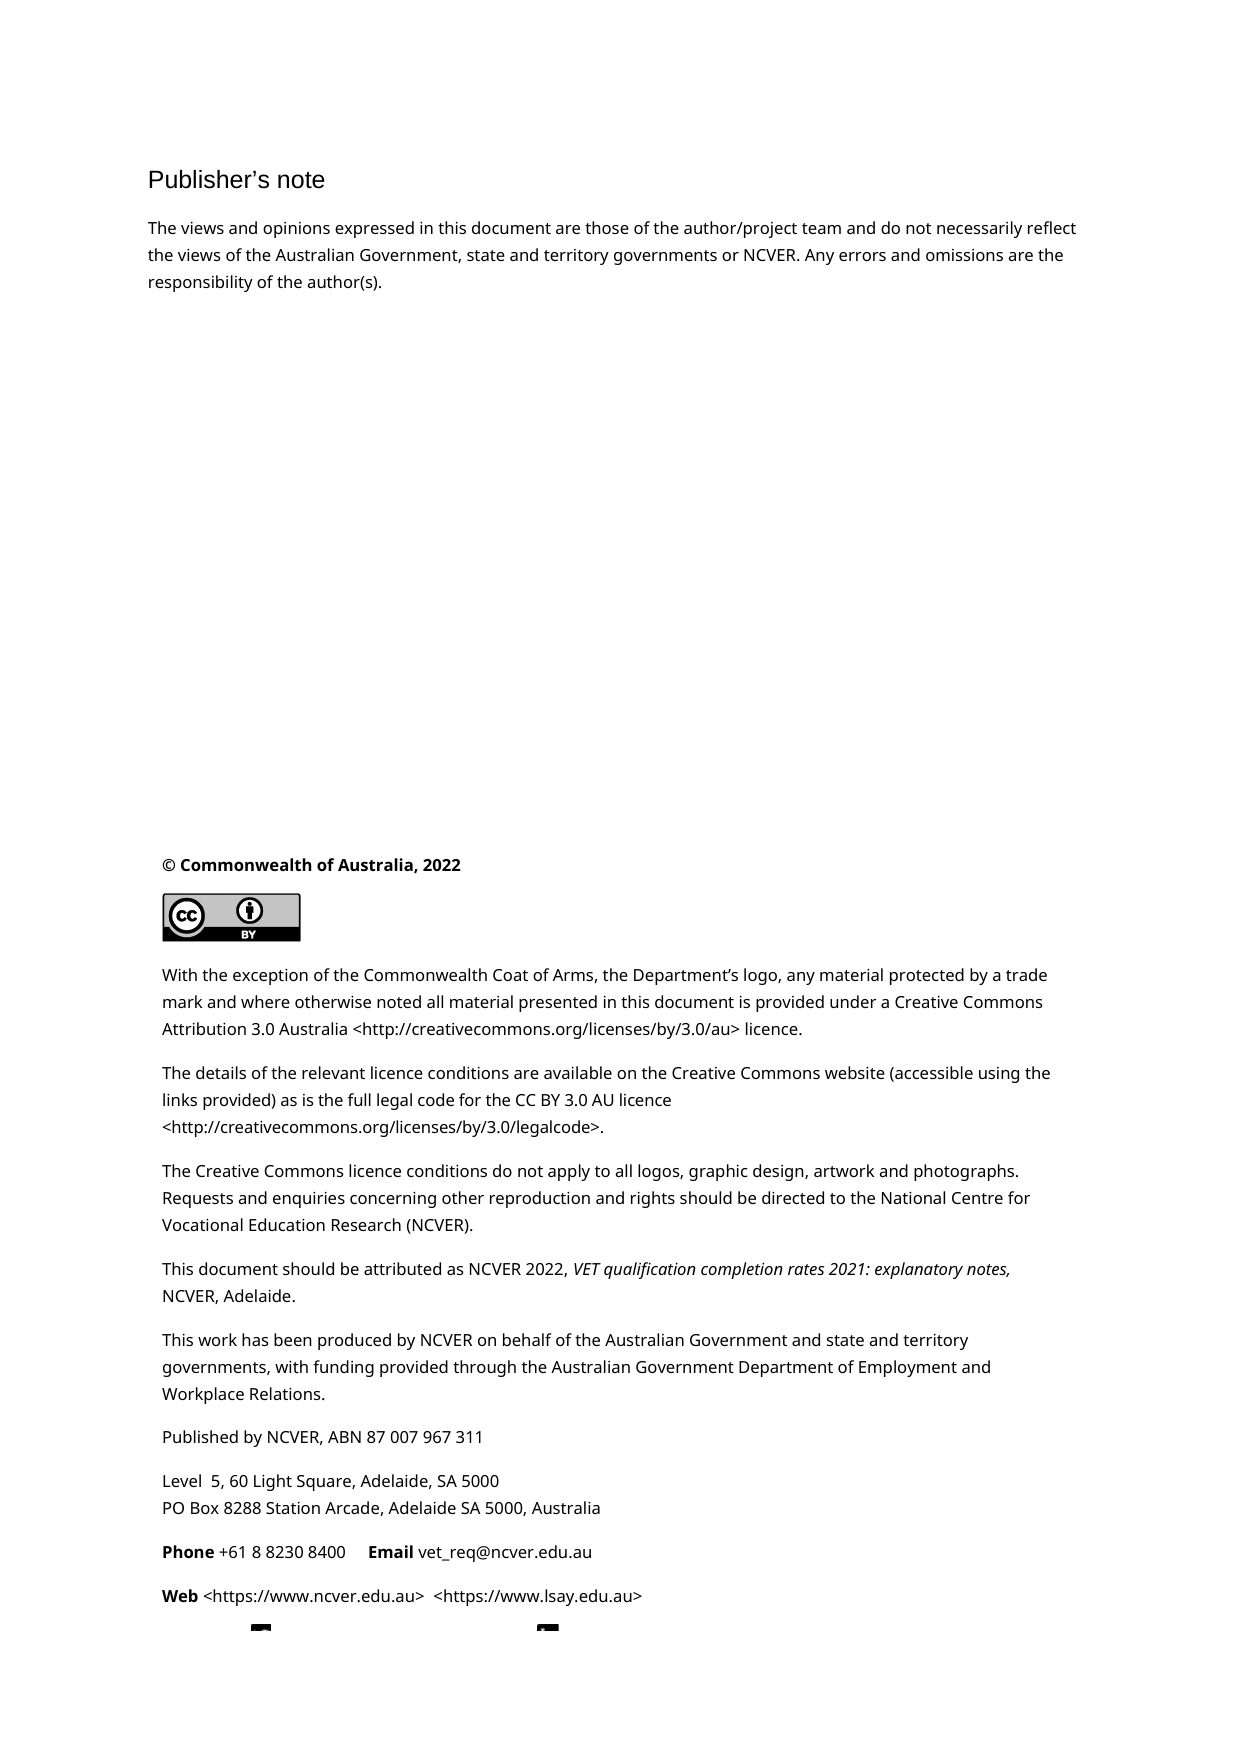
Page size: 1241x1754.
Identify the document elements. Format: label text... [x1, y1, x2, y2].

text The views and opinions expressed in this document are those of the author/project team and do not necessarily reflect the views of the Australian Government, state and territory governments or NCVER. Any errors and omissions are the responsibility of the author(s). [148, 212, 1092, 293]
subtitle Publisher’s note [148, 162, 1093, 195]
